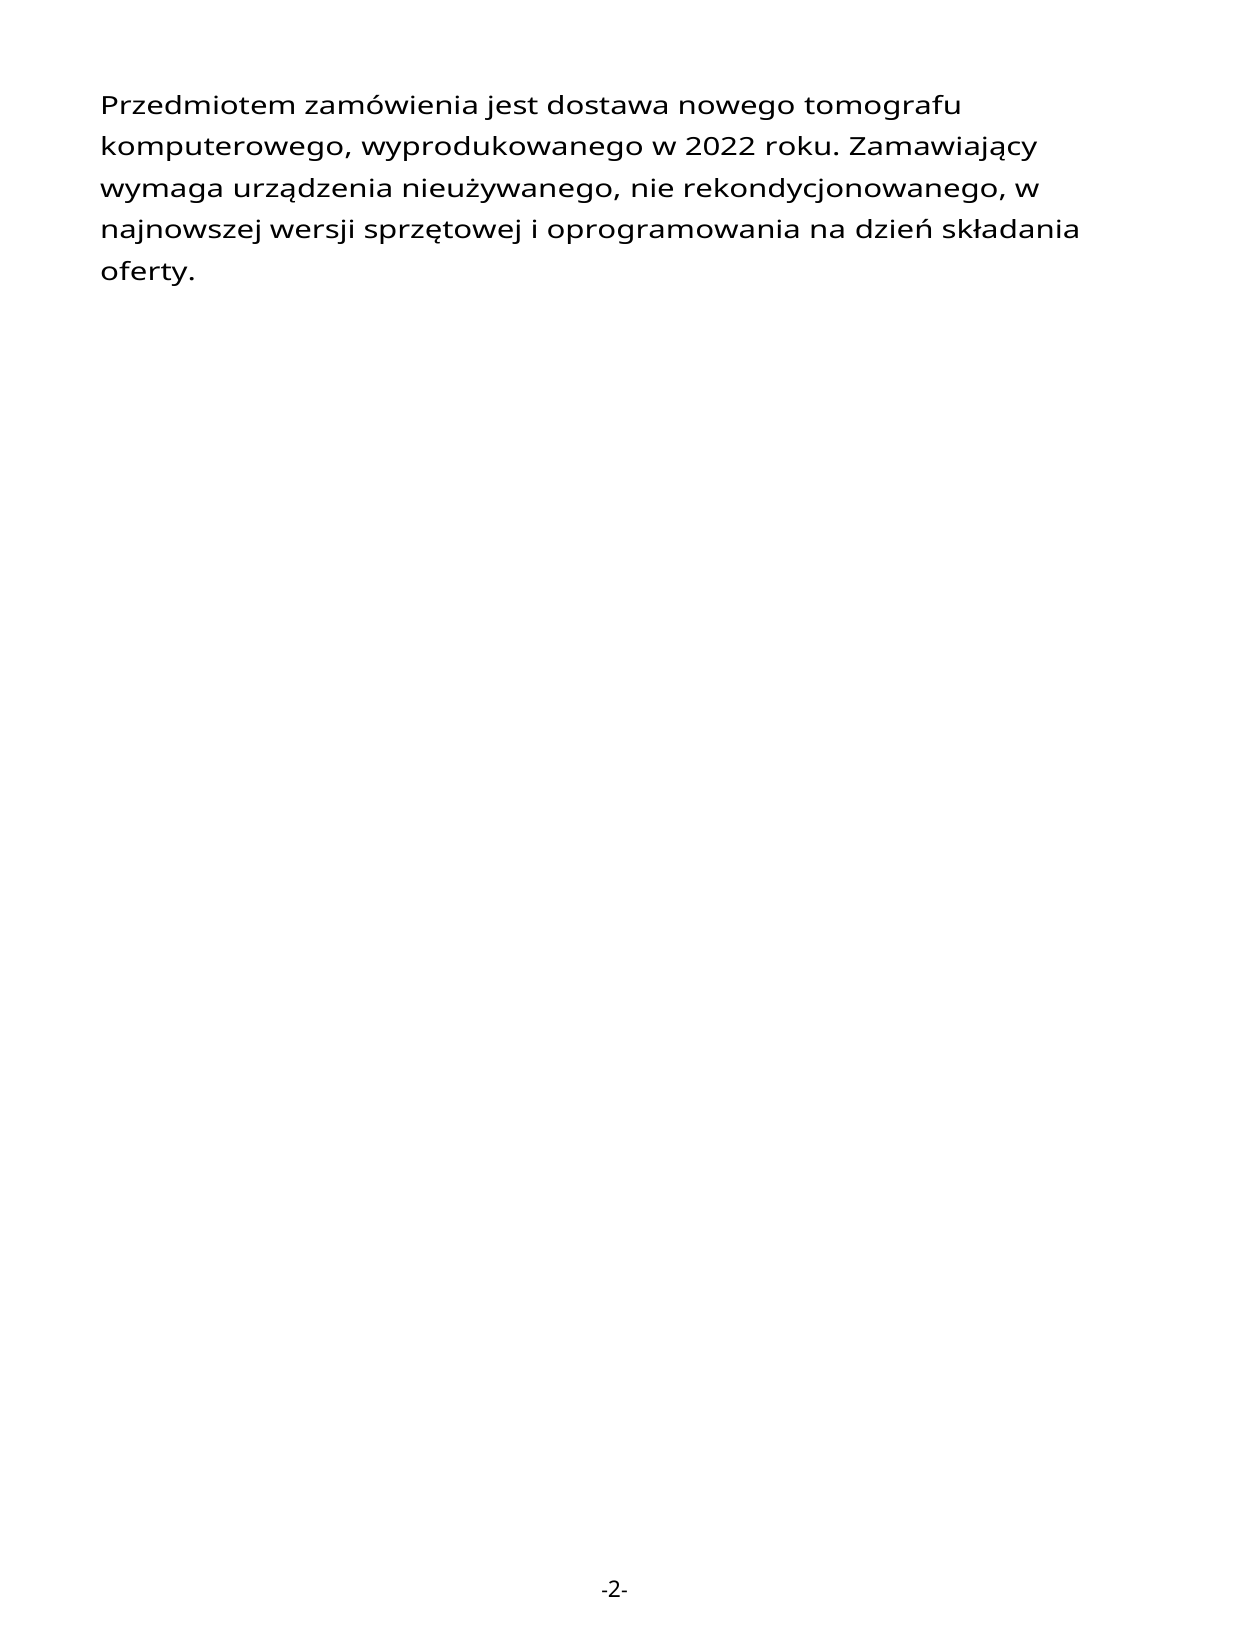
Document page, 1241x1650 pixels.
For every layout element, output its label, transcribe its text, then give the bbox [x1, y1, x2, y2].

text Przedmiotem zamówienia jest dostawa nowego tomografu komputerowego, wyprodukowanego w 2022 roku. Zamawiający wymaga urządzenia nieużywanego, nie rekondycjonowanego, w najnowszej wersji sprzętowej i oprogramowania na dzień składania oferty. [100, 87, 1155, 287]
